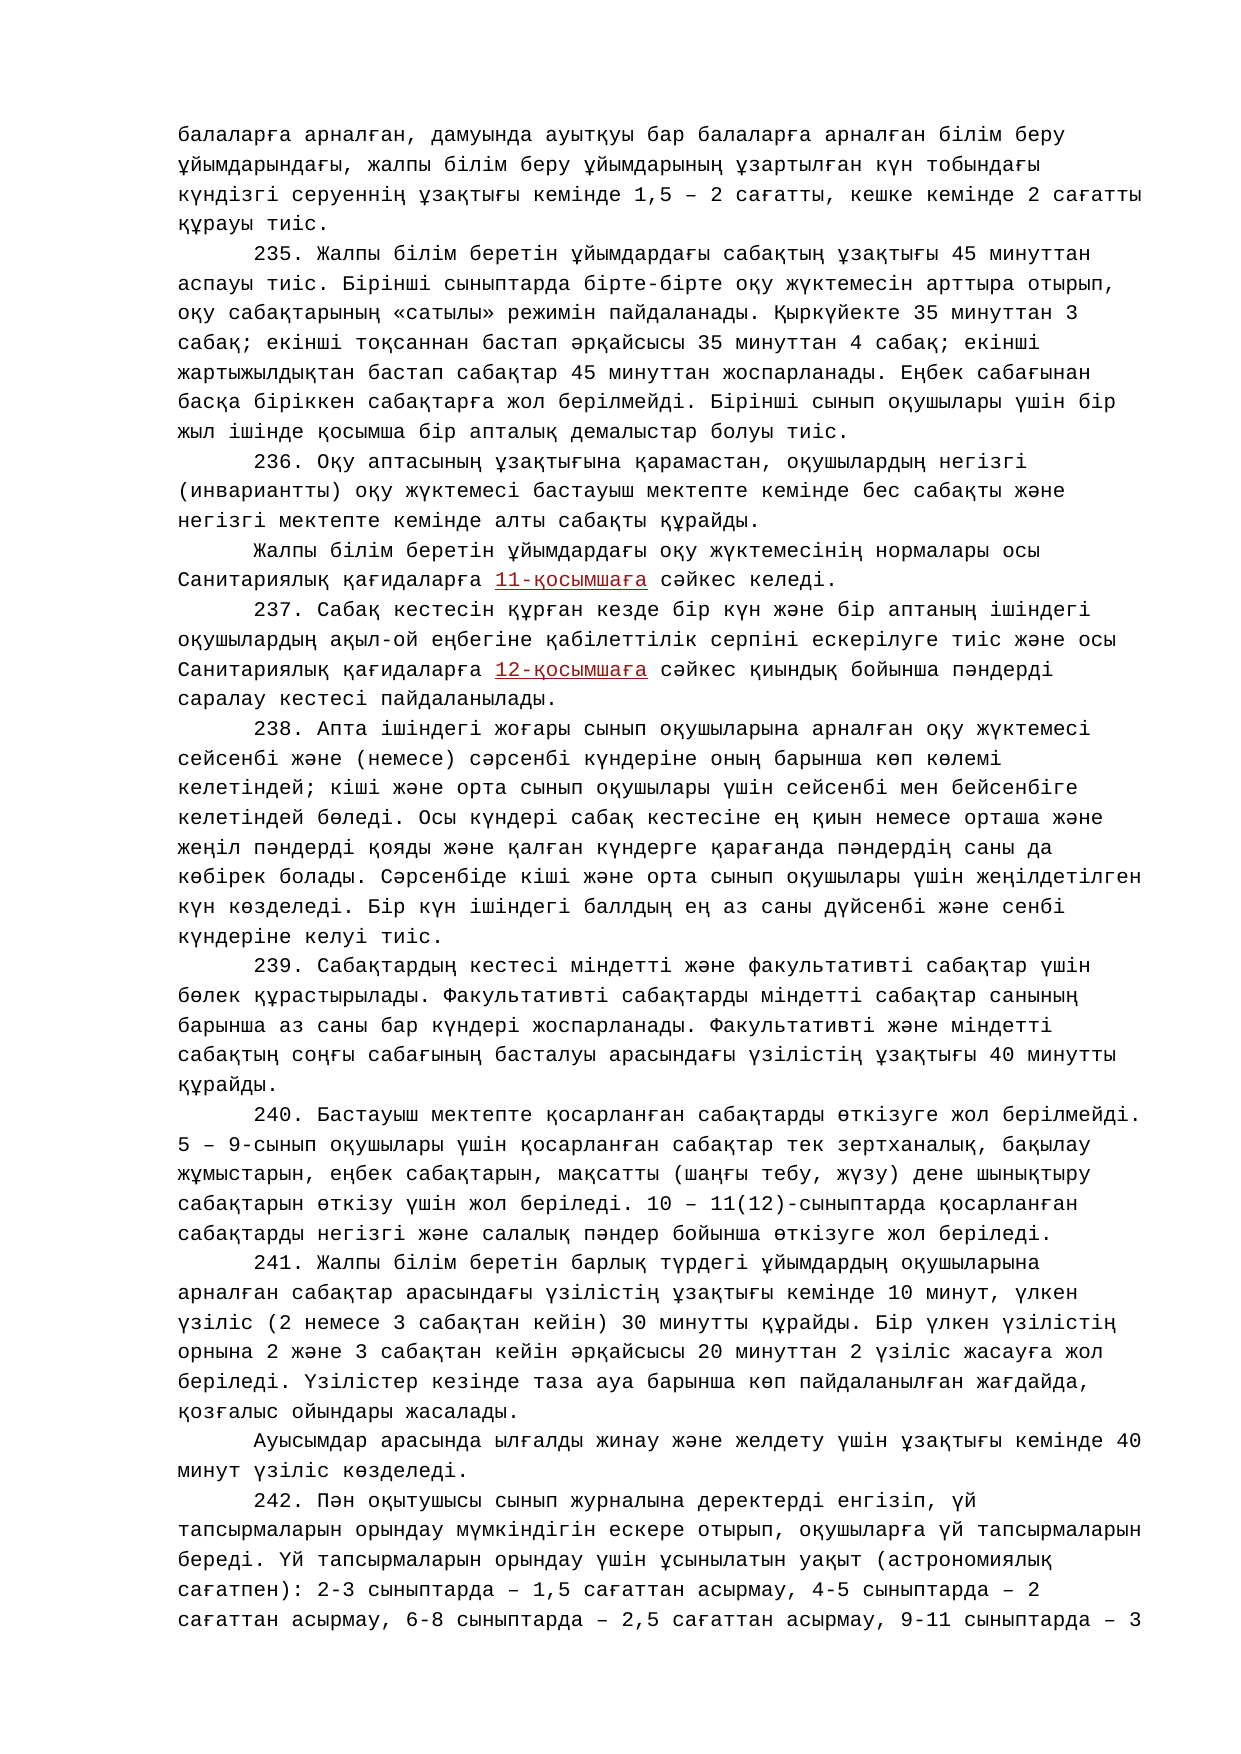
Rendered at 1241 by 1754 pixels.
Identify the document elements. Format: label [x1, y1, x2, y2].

text [177, 118, 1152, 1632]
